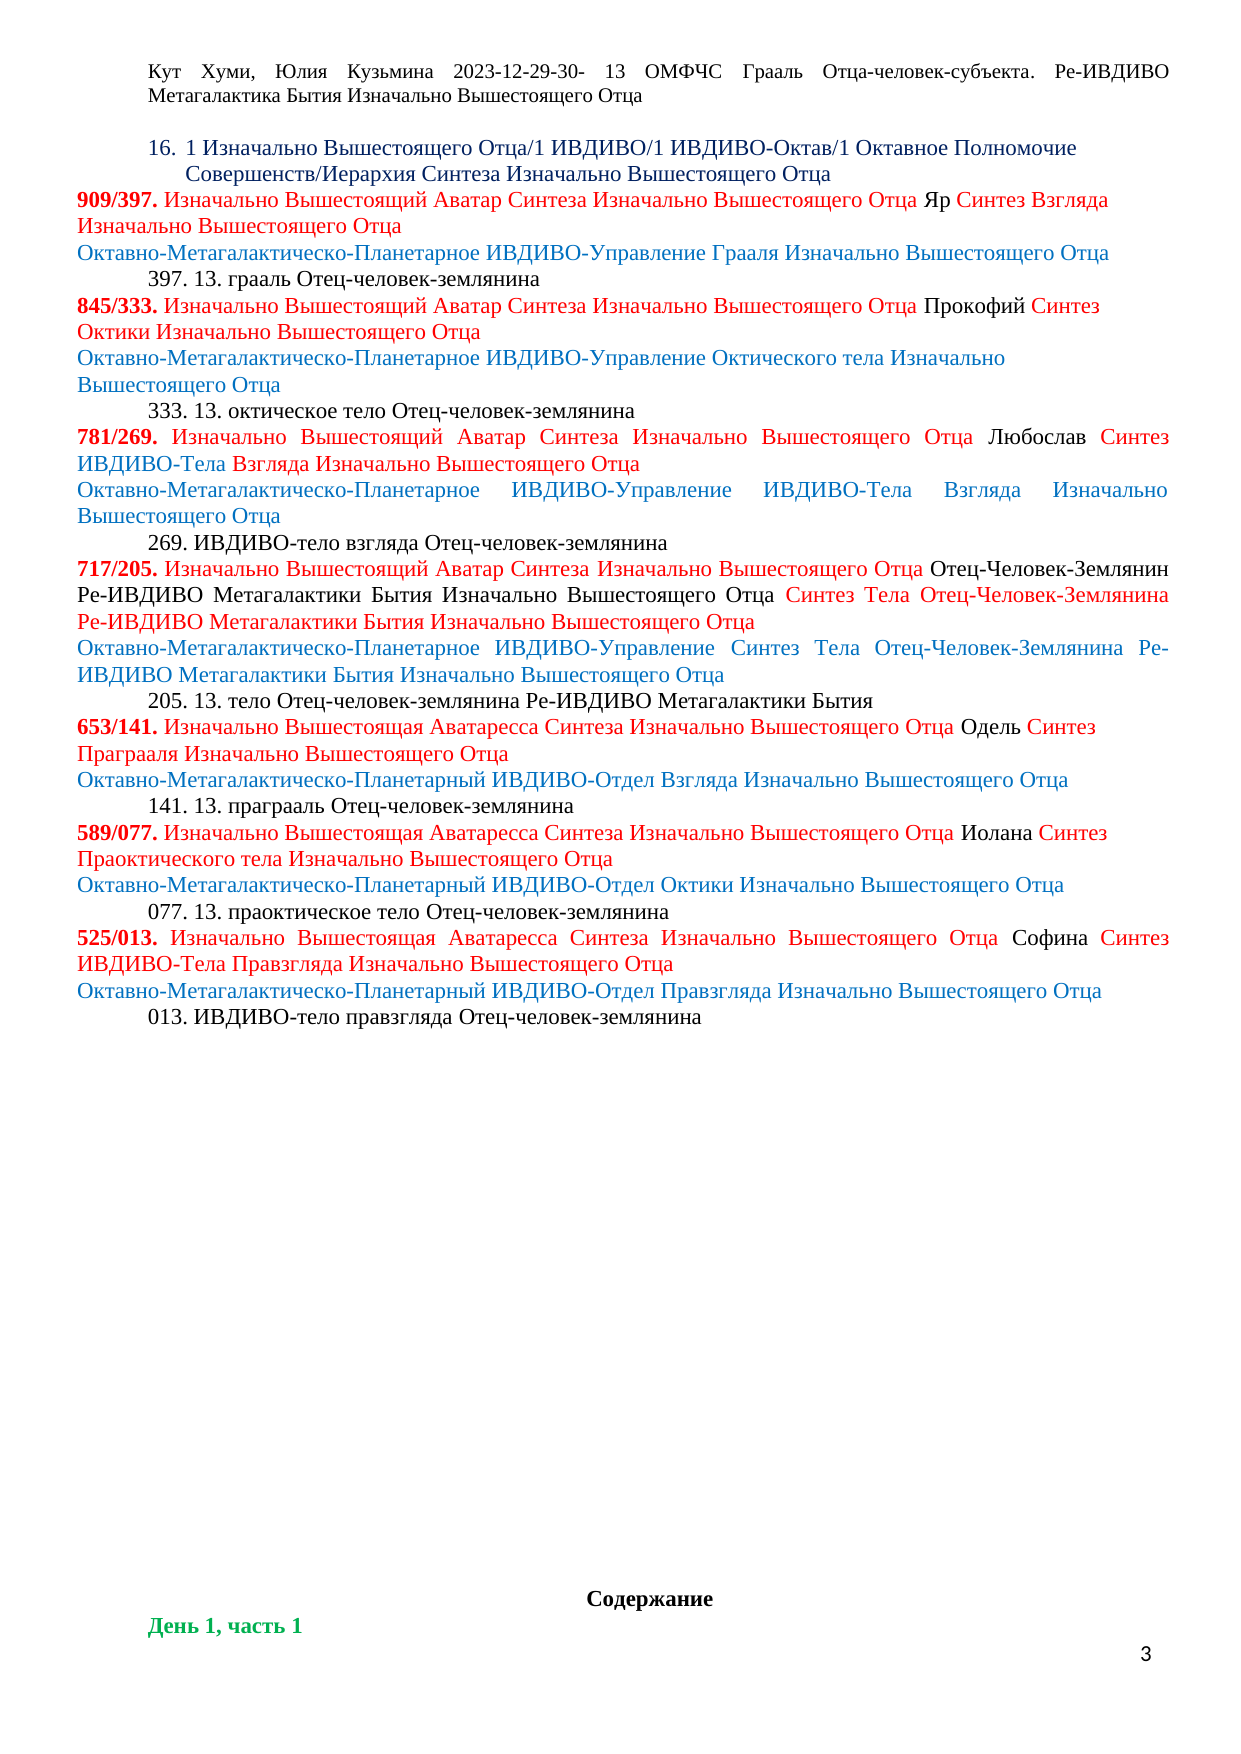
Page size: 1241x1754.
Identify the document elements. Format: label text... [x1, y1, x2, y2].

text 653/141. Изначально Вышестоящая Аватаресса Синтеза Изначально Вышестоящего Отца Одель Синтез Праграаля Изначально Вышестоящего Отца [77, 713, 1152, 766]
text Октавно-Метагалактическо-Планетарный ИВДИВО-Отдел Октики Изначально Вышестоящего Отца [77, 871, 1152, 898]
text Октавно-Метагалактическо-Планетарное ИВДИВО-Управление ИВДИВО-Тела Взгляда Изначально Вышестоящего Отца [77, 476, 1169, 529]
text 909/397. Изначально Вышестоящий Аватар Синтеза Изначально Вышестоящего Отца Яр Синтез Взгляда Изначально Вышестоящего Отца [77, 186, 1152, 239]
text Октавно-Метагалактическо-Планетарный ИВДИВО-Отдел Взгляда Изначально Вышестоящего Отца [77, 766, 1152, 792]
text Содержание [148, 1585, 1152, 1612]
text Октавно-Метагалактическо-Планетарное ИВДИВО-Управление Грааля Изначально Вышестоящего Отца [77, 239, 1152, 265]
text День 1, часть 1 [148, 1612, 1152, 1638]
text 141. 13. праграаль Отец-человек-землянина [148, 792, 1152, 819]
text 077. 13. праоктическое тело Отец-человек-землянина [148, 898, 1169, 924]
text 781/269. Изначально Вышестоящий Аватар Синтеза Изначально Вышестоящего Отца Любослав Синтез ИВДИВО-Тела Взгляда Изначально Вышестоящего Отца [77, 423, 1169, 476]
list 1 Изначально Вышестоящего Отца/1 ИВДИВО/1 ИВДИВО-Октав/1 Октавное Полномочие Совершенств/Иерархия Синтеза Изначально Вышестоящего Отца [148, 133, 1152, 186]
text 269. ИВДИВО-тело взгляда Отец-человек-землянина [148, 529, 1169, 555]
text Октавно-Метагалактическо-Планетарное ИВДИВО-Управление Октического тела Изначально Вышестоящего Отца [77, 344, 1152, 397]
text 205. 13. тело Отец-человек-землянина Ре-ИВДИВО Метагалактики Бытия [148, 687, 1169, 713]
text 845/333. Изначально Вышестоящий Аватар Синтеза Изначально Вышестоящего Отца Прокофий Синтез Октики Изначально Вышестоящего Отца [77, 292, 1152, 344]
text 717/205. Изначально Вышестоящий Аватар Синтеза Изначально Вышестоящего Отца Отец-Человек-Землянин Ре-ИВДИВО Метагалактики Бытия Изначально Вышестоящего Отца Синтез Тела Отец-Человек-Землянина Ре-ИВДИВО Метагалактики Бытия Изначально Вышестоящего Отца [77, 555, 1169, 634]
text 397. 13. грааль Отец-человек-землянина [148, 265, 1152, 292]
text Октавно-Метагалактическо-Планетарный ИВДИВО-Отдел Правзгляда Изначально Вышестоящего Отца [77, 977, 1169, 1003]
text 013. ИВДИВО-тело правзгляда Отец-человек-землянина [148, 1003, 1169, 1029]
text 525/013. Изначально Вышестоящая Аватаресса Синтеза Изначально Вышестоящего Отца Софина Синтез ИВДИВО-Тела Правзгляда Изначально Вышестоящего Отца [77, 924, 1169, 977]
text Октавно-Метагалактическо-Планетарное ИВДИВО-Управление Синтез Тела Отец-Человек-Землянина Ре-ИВДИВО Метагалактики Бытия Изначально Вышестоящего Отца [77, 634, 1169, 687]
text 333. 13. октическое тело Отец-человек-землянина [148, 397, 1152, 423]
text 589/077. Изначально Вышестоящая Аватаресса Синтеза Изначально Вышестоящего Отца Иолана Синтез Праоктического тела Изначально Вышестоящего Отца [77, 819, 1152, 871]
